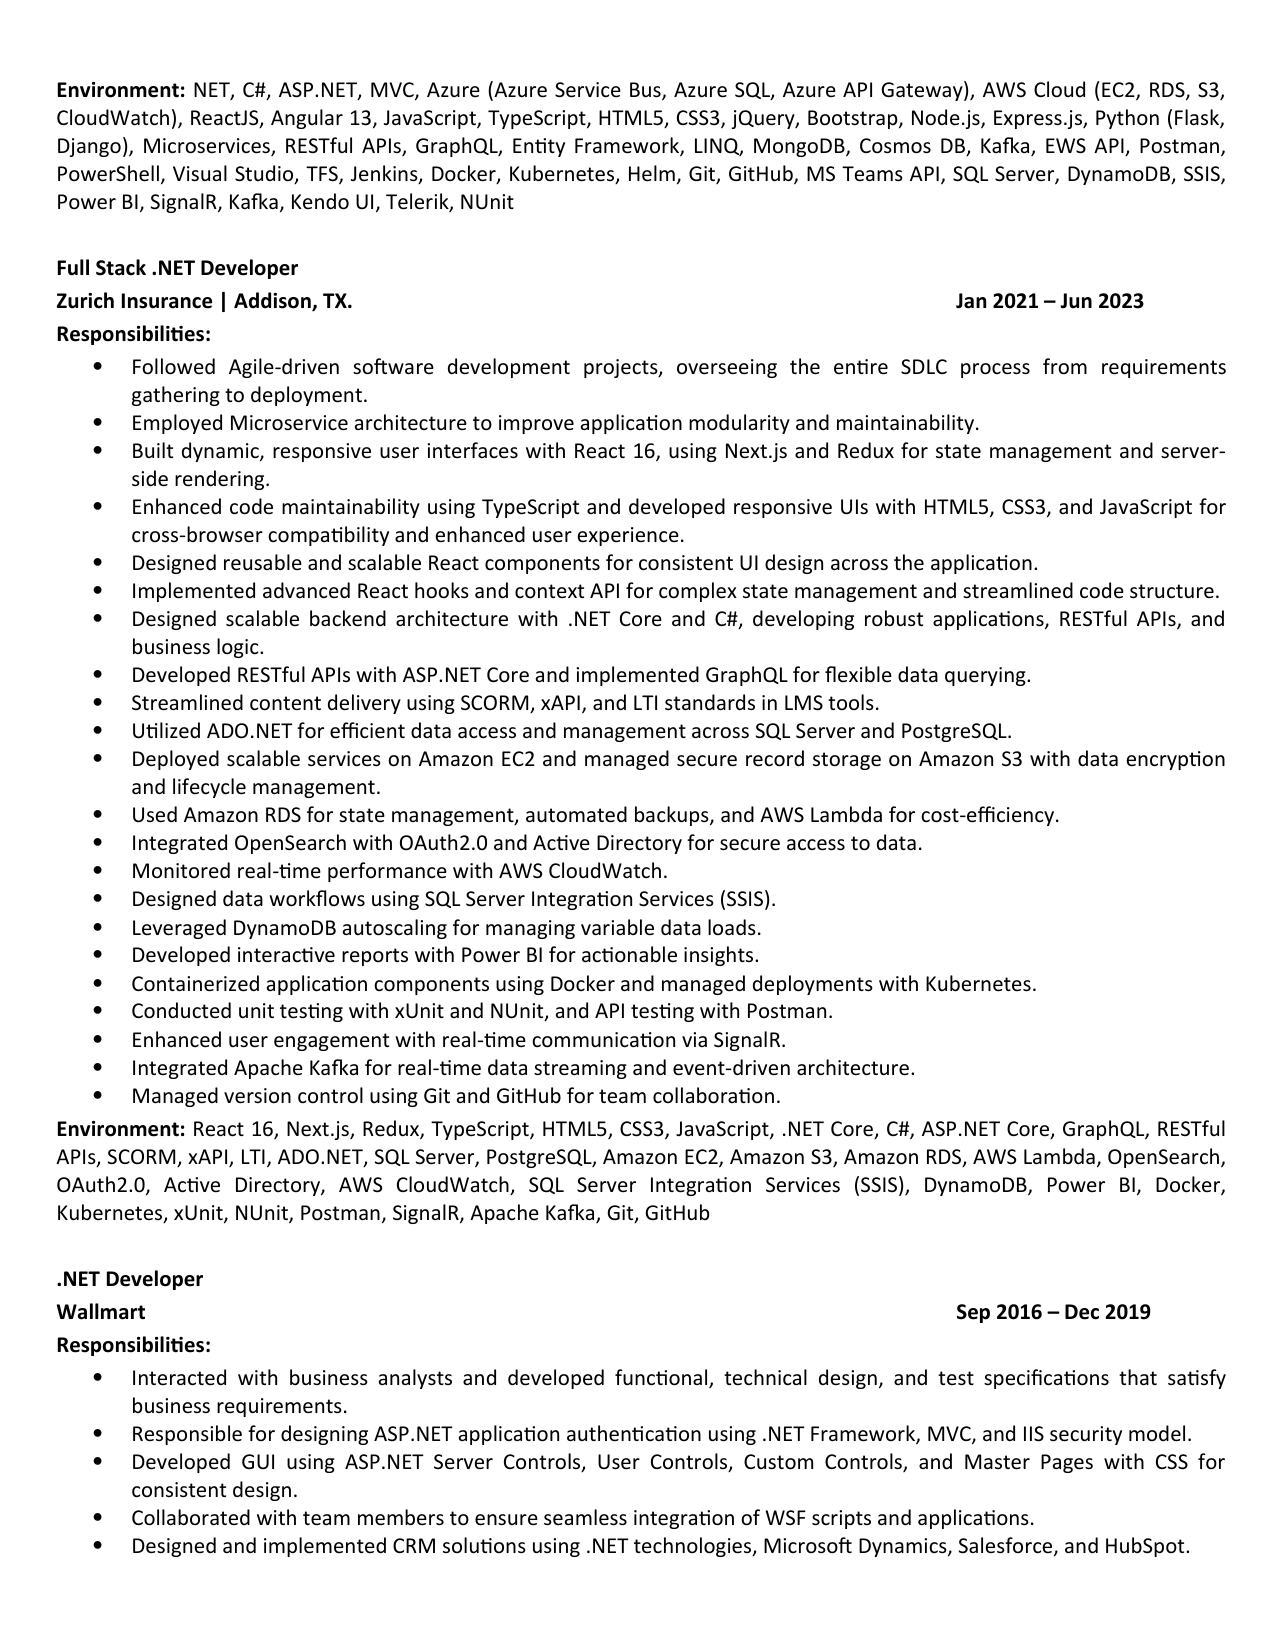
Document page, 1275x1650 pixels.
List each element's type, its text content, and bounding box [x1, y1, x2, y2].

list Developed GUI using ASP.NET Server Controls, User Controls, Custom Controls, and Master Pages with CSS for consistent design. [94, 1447, 1228, 1503]
text Environment: React 16, Next.js, Redux, TypeScript, HTML5, CSS3, JavaScript, .NET Core, C#, ASP.NET Core, GraphQL, RESTful APIs, SCORM, xAPI, LTI, ADO.NET, SQL Server, PostgreSQL, Amazon EC2, Amazon S3, Amazon RDS, AWS Lambda, OpenSearch, OAuth2.0, Active Directory, AWS CloudWatch, SQL Server Integration Services (SSIS), DynamoDB, Power BI, Docker, Kubernetes, xUnit, NUnit, Postman, SignalR, Apache Kafka, Git, GitHub [56, 1114, 1228, 1226]
list Designed reusable and scalable React components for consistent UI design across the application. [94, 548, 1228, 576]
text Wallmart Sep 2016 – Dec 2019 [56, 1297, 1228, 1325]
list Developed RESTful APIs with ASP.NET Core and implemented GraphQL for flexible data querying. [94, 660, 1228, 688]
list Deployed scalable services on Amazon EC2 and managed secure record storage on Amazon S3 with data encryption and lifecycle management. [94, 744, 1228, 801]
text Responsibilities: [56, 319, 1228, 347]
list Managed version control using Git and GitHub for team collaboration. [94, 1081, 1228, 1109]
list Containerized application components using Docker and managed deployments with Kubernetes. [94, 969, 1228, 997]
list Conducted unit testing with xUnit and NUnit, and API testing with Postman. [94, 997, 1228, 1025]
list Built dynamic, responsive user interfaces with React 16, using Next.js and Redux for state management and server-side rendering. [94, 436, 1228, 492]
list Employed Microservice architecture to improve application modularity and maintainability. [94, 408, 1228, 436]
list Integrated Apache Kafka for real-time data streaming and event-driven architecture. [94, 1053, 1228, 1081]
text Responsibilities: [56, 1330, 1228, 1358]
list Followed Agile-driven software development projects, overseeing the entire SDLC process from requirements gathering to deployment. [94, 352, 1228, 408]
list Enhanced user engagement with real-time communication via SignalR. [94, 1025, 1228, 1053]
list Responsible for designing ASP.NET application authentication using .NET Framework, MVC, and IIS security model. [94, 1419, 1228, 1447]
text Environment: NET, C#, ASP.NET, MVC, Azure (Azure Service Bus, Azure SQL, Azure API Gateway), AWS Cloud (EC2, RDS, S3, CloudWatch), ReactJS, Angular 13, JavaScript, TypeScript, HTML5, CSS3, jQuery, Bootstrap, Node.js, Express.js, Python (Flask, Django), Microservices, RESTful APIs, GraphQL, Entity Framework, LINQ, MongoDB, Cosmos DB, Kafka, EWS API, Postman, PowerShell, Visual Studio, TFS, Jenkins, Docker, Kubernetes, Helm, Git, GitHub, MS Teams API, SQL Server, DynamoDB, SSIS, Power BI, SignalR, Kafka, Kendo UI, Telerik, NUnit [56, 75, 1228, 215]
list Designed scalable backend architecture with .NET Core and C#, developing robust applications, RESTful APIs, and business logic. [94, 604, 1228, 660]
list Developed interactive reports with Power BI for actionable insights. [94, 941, 1228, 969]
list Enhanced code maintainability using TypeScript and developed responsive UIs with HTML5, CSS3, and JavaScript for cross-browser compatibility and enhanced user experience. [94, 492, 1228, 548]
list Utilized ADO.NET for efficient data access and management across SQL Server and PostgreSQL. [94, 716, 1228, 744]
list Collaborated with team members to ensure seamless integration of WSF scripts and applications. [94, 1503, 1228, 1531]
text Zurich Insurance | Addison, TX. Jan 2021 – Jun 2023 [56, 286, 1228, 314]
list Designed data workflows using SQL Server Integration Services (SSIS). [94, 884, 1228, 913]
list Streamlined content delivery using SCORM, xAPI, and LTI standards in LMS tools. [94, 688, 1228, 716]
list Designed and implemented CRM solutions using .NET technologies, Microsoft Dynamics, Salesforce, and HubSpot. [94, 1531, 1228, 1559]
text Full Stack .NET Developer [56, 253, 1228, 281]
list Implemented advanced React hooks and context API for complex state management and streamlined code structure. [94, 576, 1228, 604]
text .NET Developer [56, 1264, 1228, 1292]
list Used Amazon RDS for state management, automated backups, and AWS Lambda for cost-efficiency. [94, 801, 1228, 828]
list Leveraged DynamoDB autoscaling for managing variable data loads. [94, 913, 1228, 941]
list Monitored real-time performance with AWS CloudWatch. [94, 857, 1228, 884]
list Interacted with business analysts and developed functional, technical design, and test specifications that satisfy business requirements. [94, 1363, 1228, 1419]
list Integrated OpenSearch with OAuth2.0 and Active Directory for secure access to data. [94, 828, 1228, 857]
